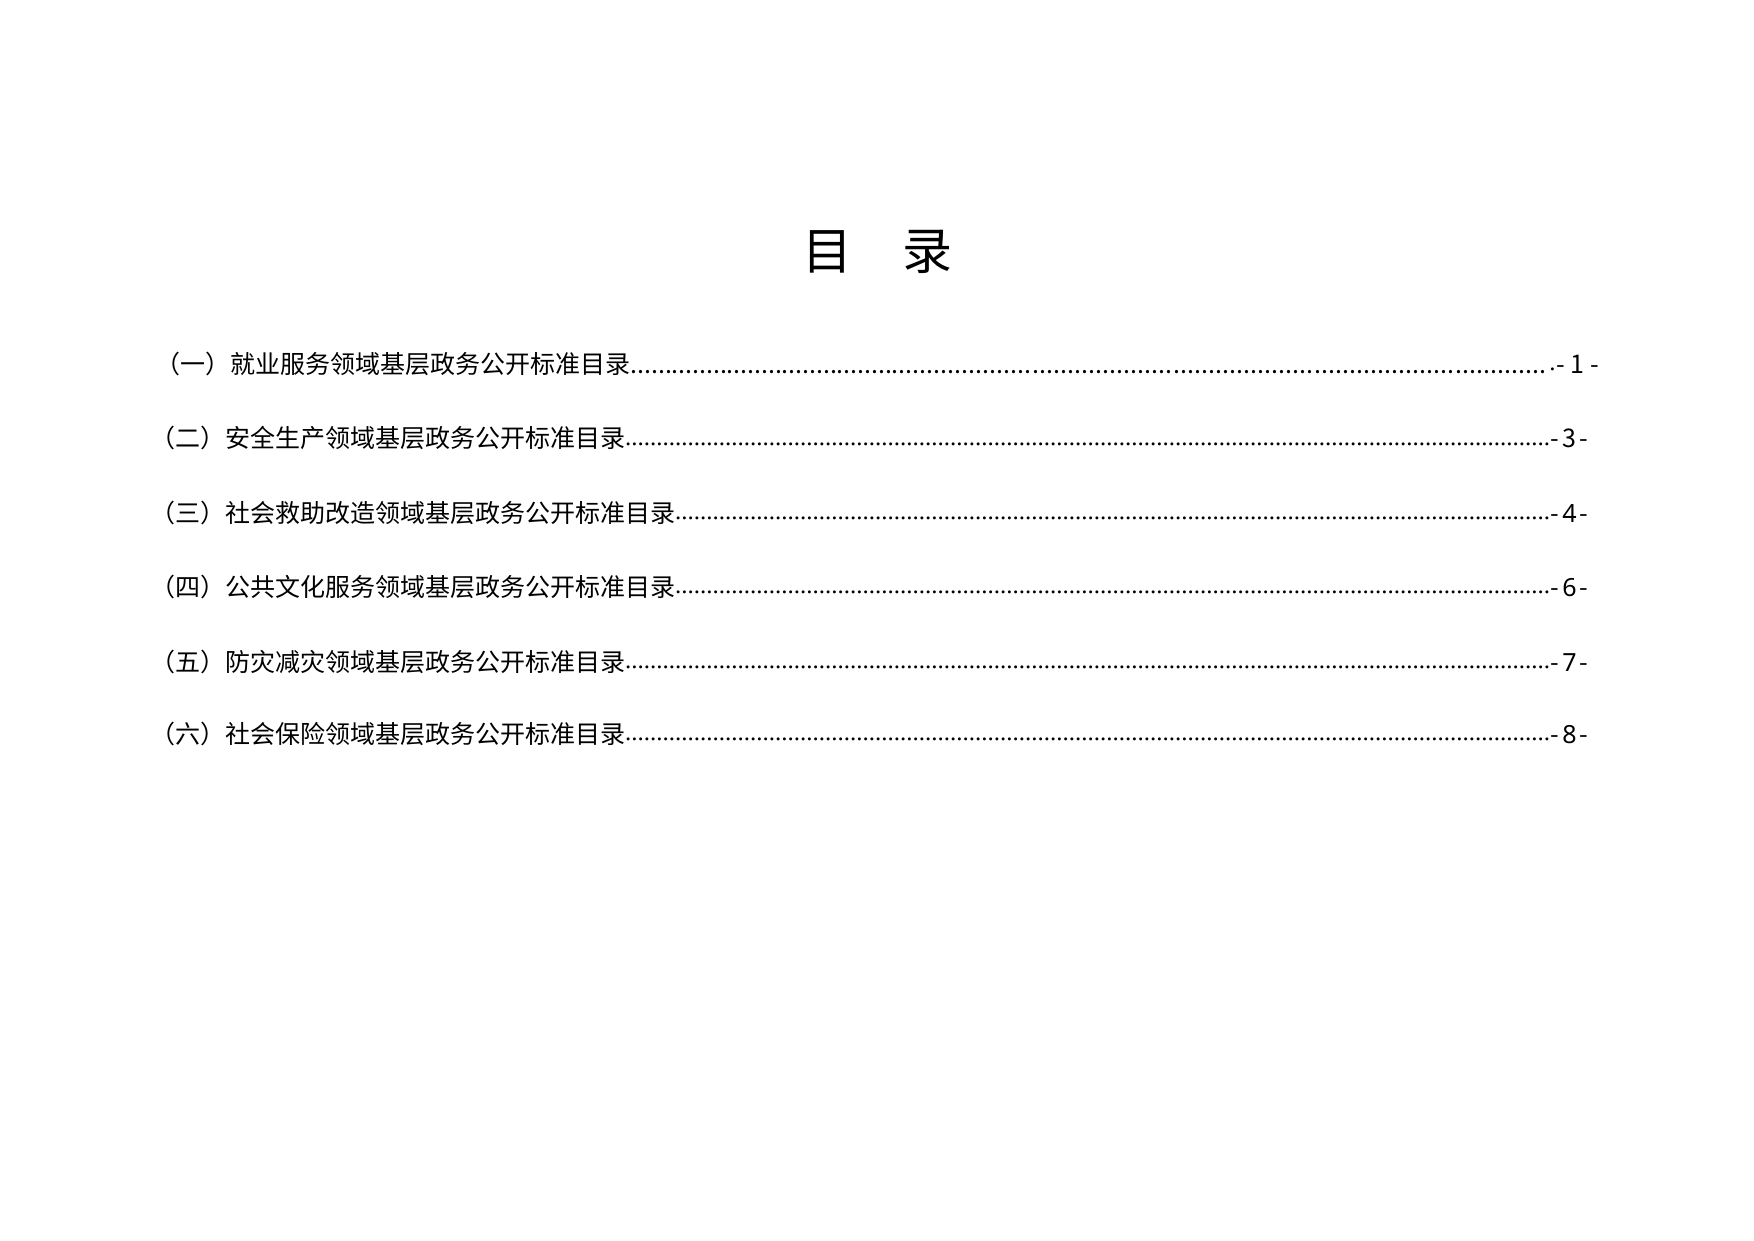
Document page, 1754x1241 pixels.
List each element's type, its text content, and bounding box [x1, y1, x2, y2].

text （一）就业服务领域基层政务公开标准目录 .- 1 - [137, 344, 1617, 381]
text （二）安全生产领域基层政务公开标准目录....................................................................................................................................................- 3 - [150, 416, 1693, 455]
text 目 录 [137, 211, 1617, 284]
text （三）社会救助改造领域基层政务公开标准目录............................................................................................................................................- 4 - [150, 490, 1693, 529]
text （四）公共文化服务领域基层政务公开标准目录............................................................................................................................................- 6 - [150, 565, 1693, 604]
text （五）防灾减灾领域基层政务公开标准目录....................................................................................................................................................- 7 - [150, 639, 1693, 679]
text （六）社会保险领域基层政务公开标准目录....................................................................................................................................................- 8 - [150, 712, 1693, 751]
